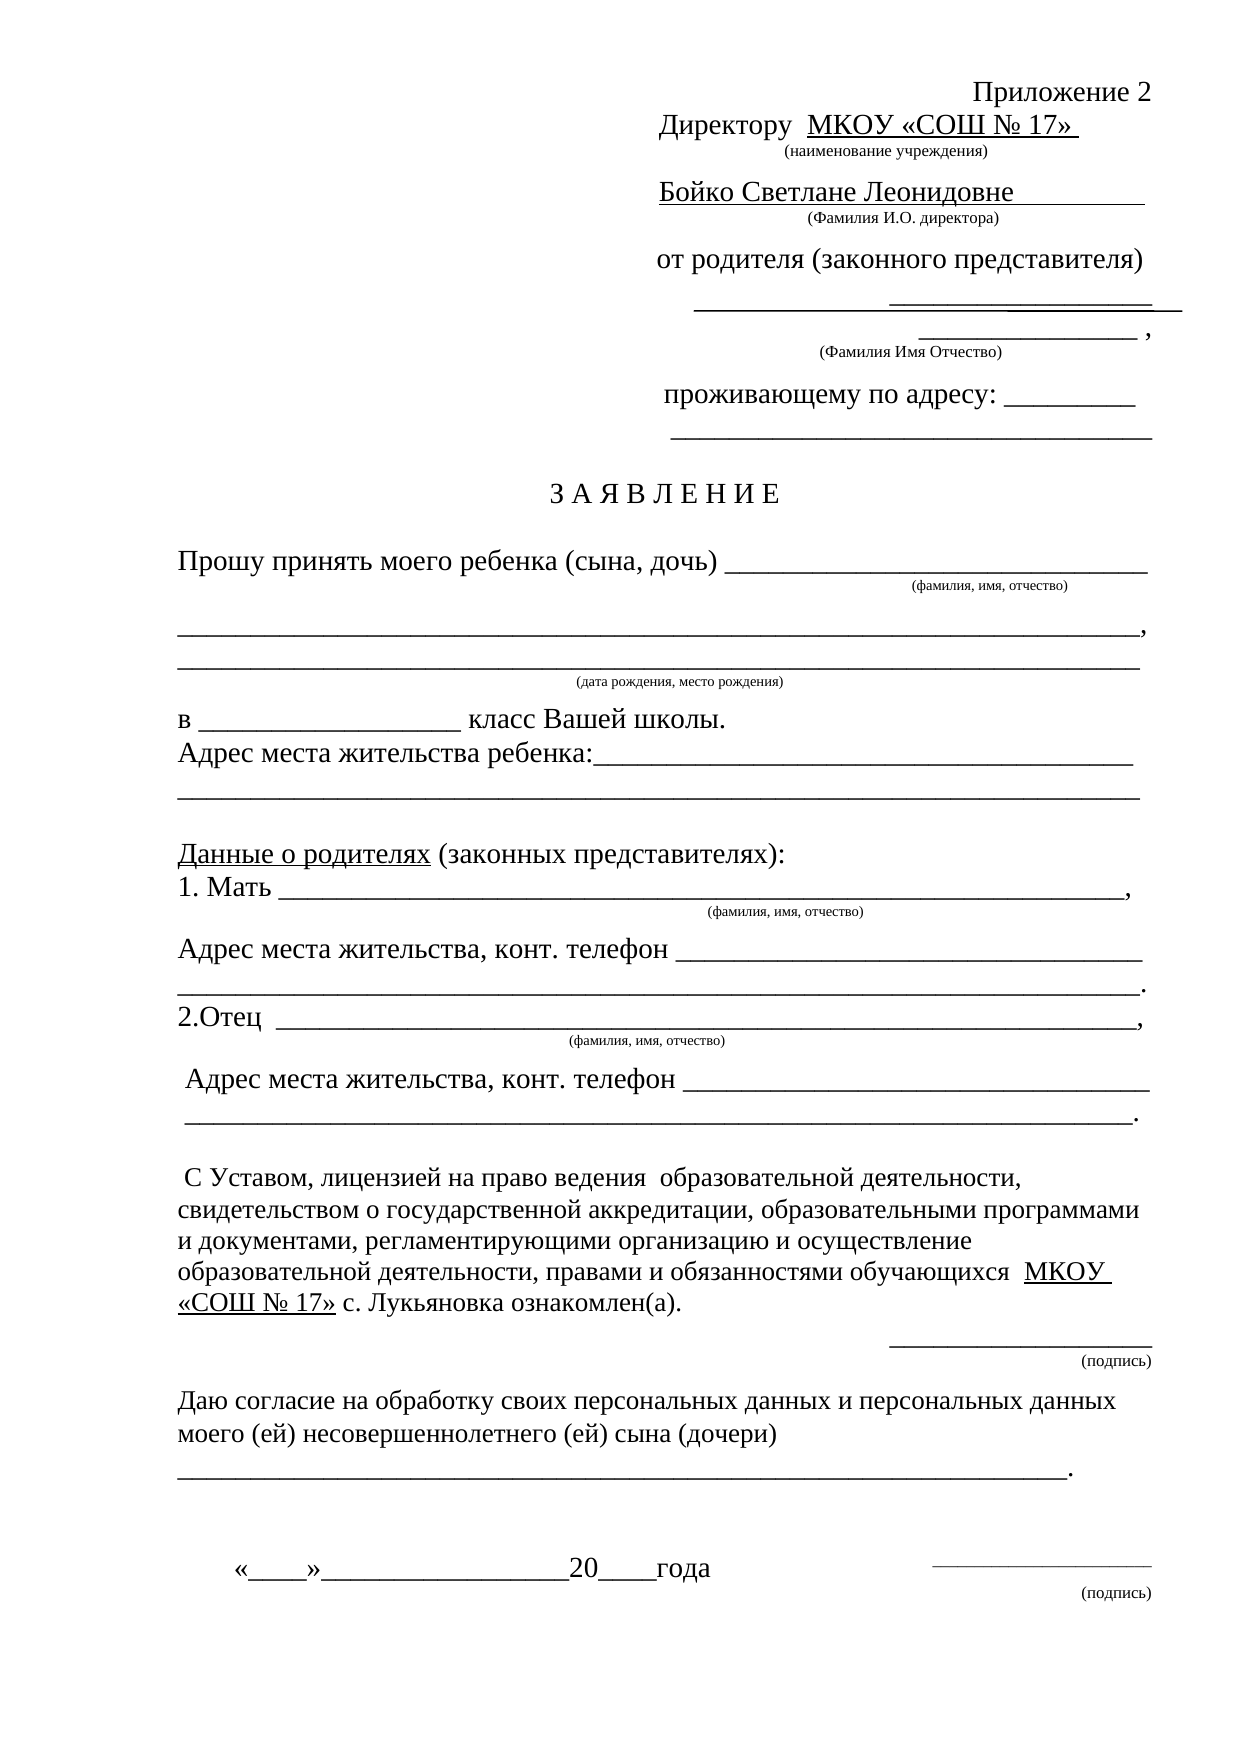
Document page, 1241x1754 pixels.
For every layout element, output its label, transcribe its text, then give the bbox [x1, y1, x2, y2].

text Адрес места жительства, конт. телефон ________________________________ [177, 932, 1152, 965]
text (Фамилия И.О. директора) [177, 208, 1152, 242]
text __________________ (подпись) [177, 1317, 1152, 1384]
text Директору МКОУ «СОШ № 17» [177, 107, 1152, 141]
text _________________________________________________________________. [177, 1094, 1152, 1128]
text __________________________________________________________________. [177, 965, 1152, 999]
text (фамилия, имя, отчество) __________________________________________________________________, [177, 577, 1152, 639]
text 1. Мать __________________________________________________________, [177, 869, 1152, 903]
text «____»_________________20____года __________________________ (подпись) [177, 1550, 1152, 1617]
text 2.Отец ___________________________________________________________, [177, 999, 1152, 1032]
text С Уставом, лицензией на право ведения образовательной деятельности, свидетельством о государственной аккредитации, образовательными программами и документами, регламентирующими организацию и осуществление образовательной деятельности, правами и обязанностями обучающихся МКОУ «СОШ № 17» с. Лукьяновка ознакомлен(а). [177, 1162, 1152, 1317]
text Прошу принять моего ребенка (сына, дочь) _____________________________ [177, 543, 1152, 577]
text (Фамилия Имя Отчество) [177, 342, 1152, 376]
text _________________________________ [177, 409, 1152, 443]
text З А Я В Л Е Н И Е [177, 476, 1152, 510]
text (наименование учреждения) [177, 141, 1152, 174]
text (фамилия, имя, отчество) [177, 1032, 1152, 1061]
text Данные о родителях (законных представителях): [177, 836, 1152, 869]
text Адрес места жительства ребенка:_____________________________________ [177, 735, 1152, 769]
text в __________________ класс Вашей школы. [177, 702, 1152, 735]
text _________________________________ , [177, 275, 1152, 342]
text (дата рождения, место рождения) [177, 673, 1152, 702]
text от родителя (законного представителя) [177, 242, 1152, 275]
text (фамилия, имя, отчество) [177, 903, 1152, 932]
text Бойко Светлане Леонидовне [177, 174, 1152, 208]
text Адрес места жительства, конт. телефон ________________________________ [177, 1061, 1152, 1094]
text Приложение 2 [177, 74, 1152, 107]
text Даю согласие на обработку своих персональных данных и персональных данных моего (ей) несовершеннолетнего (ей) сына (дочери) _____________________________________________________________. [177, 1384, 1152, 1483]
text проживающему по адресу: _________ [177, 376, 1152, 409]
text __________________________________________________________________ [177, 769, 1152, 802]
text __________________________________________________________________ [177, 639, 1152, 673]
